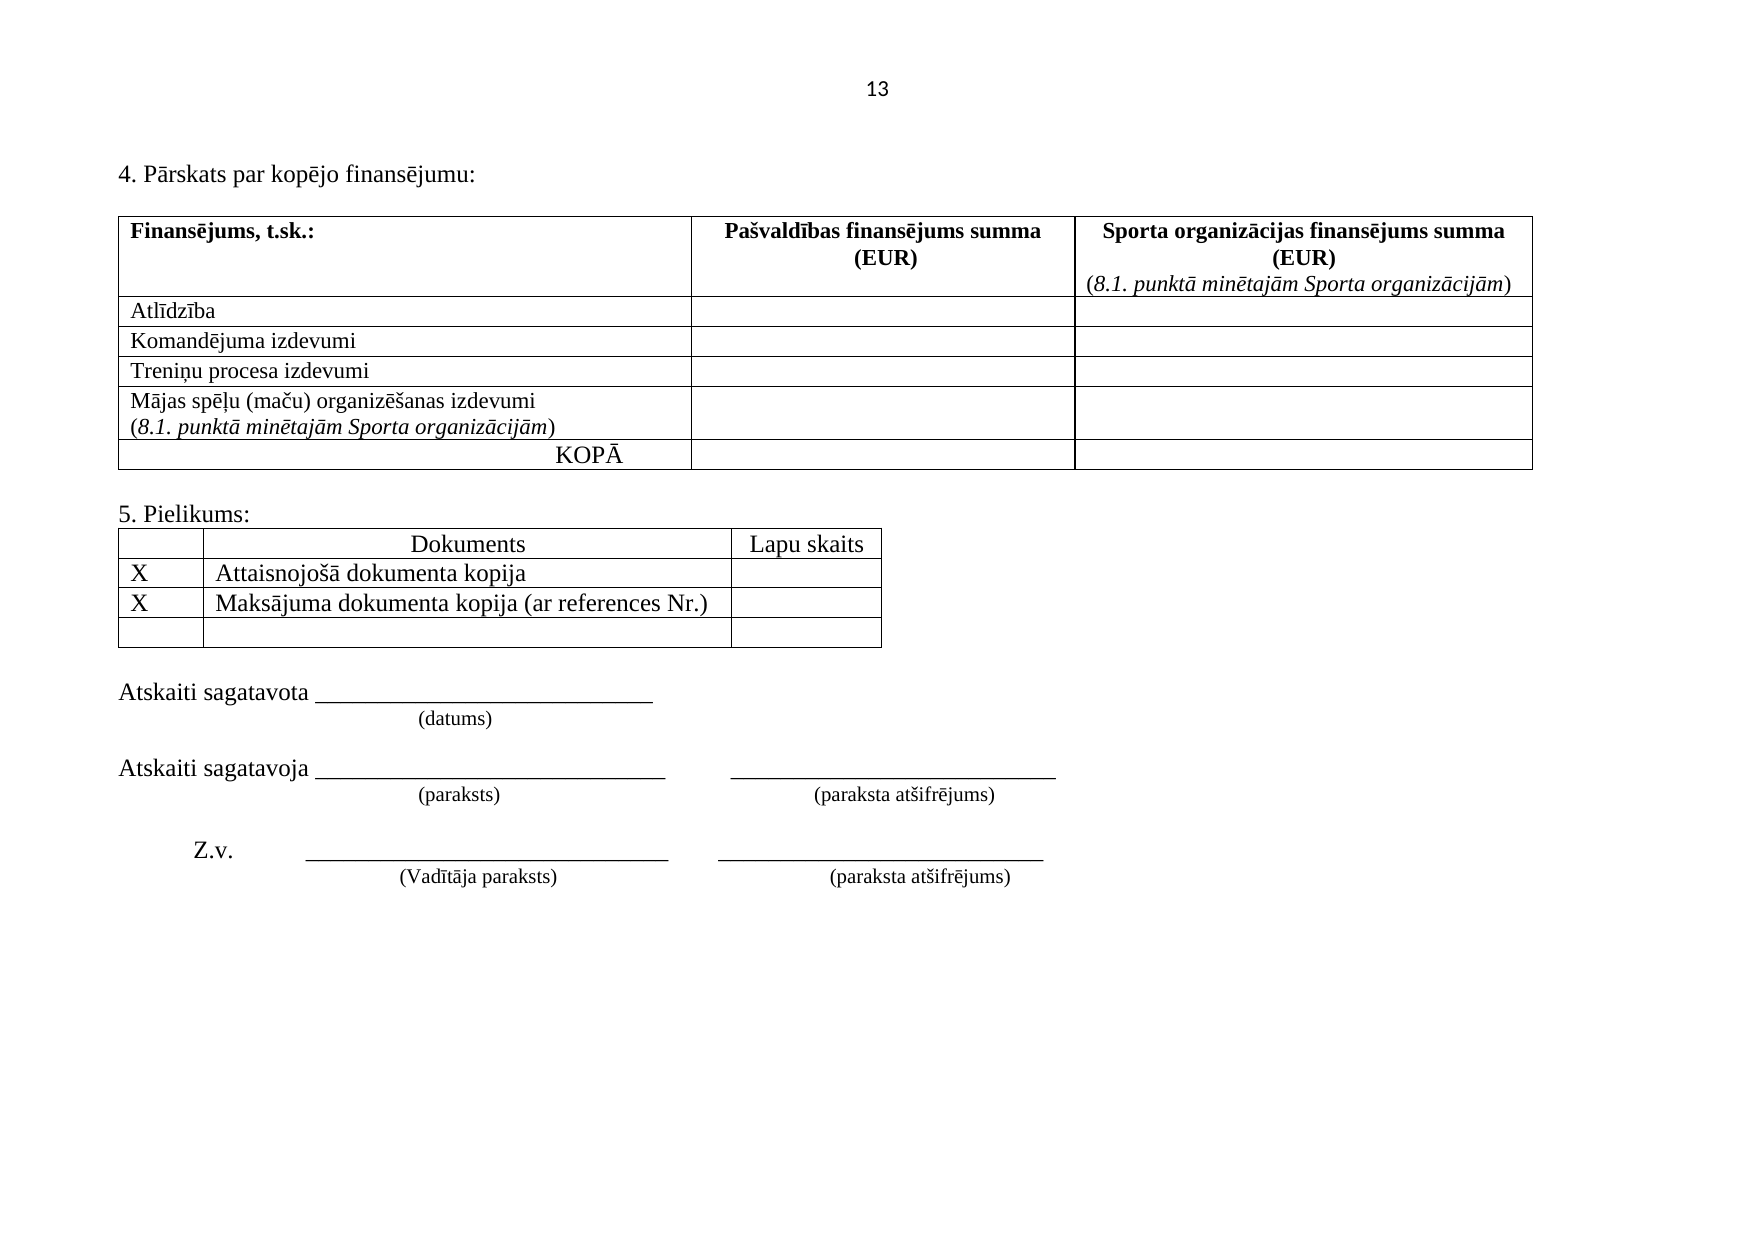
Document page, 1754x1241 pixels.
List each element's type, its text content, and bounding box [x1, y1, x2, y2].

text 5. Pielikums: [118, 499, 1636, 528]
table_cell [692, 357, 1074, 386]
text (Vadītāja paraksts) (paraksta atšifrējums) [118, 864, 1636, 888]
table_cell [692, 297, 1074, 326]
text Atskaiti sagatavoja ____________________________ __________________________ [118, 753, 1636, 782]
table_cell Atlīdzība [119, 297, 691, 326]
table_cell Komandējuma izdevumi [119, 327, 691, 356]
table_cell Maksājuma dokumenta kopija (ar references Nr.) [204, 588, 731, 617]
table_header Lapu skaits [732, 529, 881, 557]
table_cell [732, 559, 881, 587]
table_cell [1076, 387, 1532, 439]
table_cell [204, 618, 731, 647]
table_cell [692, 327, 1074, 356]
text Z.v. _____________________________ __________________________ [118, 835, 1636, 864]
table_header Finansējums, t.sk.: [119, 217, 691, 296]
table_cell [692, 440, 1074, 469]
table_cell Treniņu procesa izdevumi [119, 357, 691, 386]
table_cell [119, 618, 203, 647]
table_header Sporta organizācijas finansējums summa (EUR) (8.1. punktā minētajām Sporta organizācijām) [1076, 217, 1532, 296]
table_header Dokuments [204, 529, 731, 557]
table_cell [1076, 357, 1532, 386]
table_cell [692, 387, 1074, 439]
text (paraksts) (paraksta atšifrējums) [343, 782, 1636, 806]
table_cell KOPĀ [119, 440, 691, 469]
table_cell Mājas spēļu (maču) organizēšanas izdevumi (8.1. punktā minētajām Sporta organizācijām) [119, 387, 691, 439]
text (datums) [118, 705, 1636, 729]
table_cell [1076, 440, 1532, 469]
table_cell X [119, 559, 203, 587]
text 4. Pārskats par kopējo finansējumu: [118, 159, 1636, 187]
text Atskaiti sagatavota ___________________________ [118, 677, 1636, 705]
table_header Pašvaldības finansējums summa (EUR) [692, 217, 1074, 296]
table_cell Attaisnojošā dokumenta kopija [204, 559, 731, 587]
table_cell [732, 588, 881, 617]
table_cell [732, 618, 881, 647]
table_header [119, 529, 203, 557]
table_cell X [119, 588, 203, 617]
table_cell [1076, 327, 1532, 356]
table_cell [1076, 297, 1532, 326]
